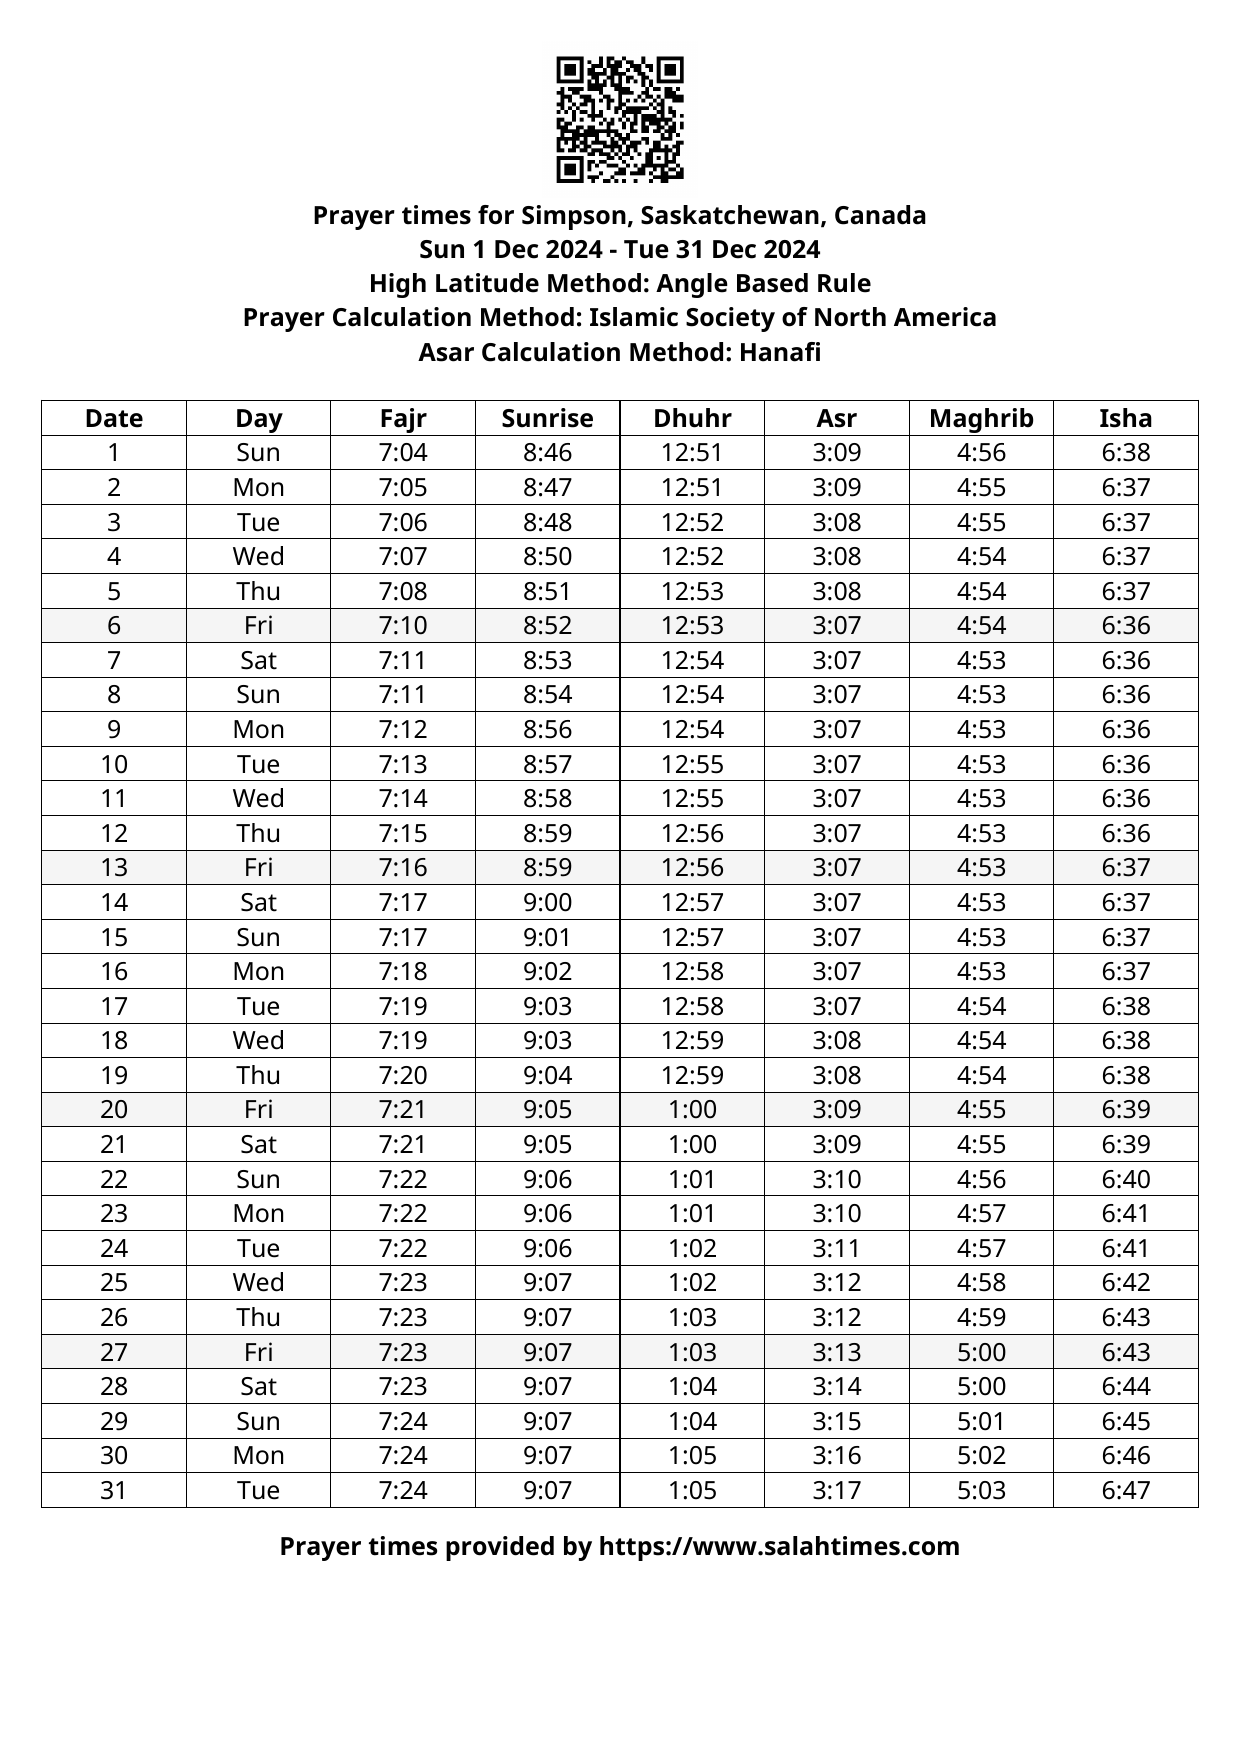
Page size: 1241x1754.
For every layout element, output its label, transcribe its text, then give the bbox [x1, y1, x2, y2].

table_cell 9:07 [476, 1369, 619, 1403]
table_cell Fri [187, 1093, 330, 1126]
table_cell 6:38 [1054, 1058, 1198, 1092]
table_cell 7:19 [331, 989, 475, 1022]
table_cell 1:03 [621, 1335, 764, 1368]
table_cell 7:24 [331, 1473, 475, 1507]
table_cell 9:06 [476, 1196, 619, 1230]
table_cell 5:01 [910, 1404, 1053, 1437]
table_cell 7:23 [331, 1335, 475, 1368]
table_cell Mon [187, 954, 330, 988]
table_cell 1:00 [621, 1093, 764, 1126]
table_cell 7:23 [331, 1369, 475, 1403]
table_cell Fri [187, 1335, 330, 1368]
table_cell 8:51 [476, 574, 619, 607]
table_cell 4:55 [910, 1127, 1053, 1161]
text High Latitude Method: Angle Based Rule [42, 266, 1198, 300]
table_cell 9 [42, 712, 186, 746]
table_cell 9:03 [476, 1024, 619, 1057]
table_cell 3:14 [765, 1369, 909, 1403]
table_cell 7:06 [331, 505, 475, 538]
table_cell 1:02 [621, 1266, 764, 1299]
table_cell 9:06 [476, 1231, 619, 1264]
table_cell 4:54 [910, 539, 1053, 573]
table_cell 3:10 [765, 1162, 909, 1195]
table_cell 6:44 [1054, 1369, 1198, 1403]
table_cell 8:48 [476, 505, 619, 538]
table_cell 6:42 [1054, 1266, 1198, 1299]
table_cell 7:14 [331, 781, 475, 815]
table_cell 12:53 [621, 574, 764, 607]
table_cell 3:12 [765, 1266, 909, 1299]
table_cell 3:09 [765, 1127, 909, 1161]
table_cell 9:01 [476, 920, 619, 953]
table_cell 28 [42, 1369, 186, 1403]
table_cell 12 [42, 816, 186, 849]
table_cell 4:54 [910, 574, 1053, 607]
table_cell 6:36 [1054, 747, 1198, 780]
table_cell Mon [187, 470, 330, 504]
table_cell 6:37 [1054, 954, 1198, 988]
table_cell 9:06 [476, 1162, 619, 1195]
table_cell 4:53 [910, 954, 1053, 988]
table_cell 7:22 [331, 1162, 475, 1195]
table_cell 4:56 [910, 1162, 1053, 1195]
table_cell 6:37 [1054, 505, 1198, 538]
table_cell 7:11 [331, 643, 475, 677]
table_cell 1:00 [621, 1127, 764, 1161]
table_cell 1:01 [621, 1162, 764, 1195]
table_cell 25 [42, 1266, 186, 1299]
table_cell 1:04 [621, 1369, 764, 1403]
table_cell 6:36 [1054, 781, 1198, 815]
table_cell 6:41 [1054, 1196, 1198, 1230]
table_cell 30 [42, 1439, 186, 1472]
table_cell 3:09 [765, 1093, 909, 1126]
table_header Dhuhr [621, 401, 764, 434]
table_cell 9:05 [476, 1093, 619, 1126]
table_cell 27 [42, 1335, 186, 1368]
table_cell 12:52 [621, 505, 764, 538]
table_cell 12:52 [621, 539, 764, 573]
table_cell 12:58 [621, 989, 764, 1022]
table_cell 26 [42, 1300, 186, 1334]
table_cell 7:23 [331, 1266, 475, 1299]
table_cell 24 [42, 1231, 186, 1264]
table_cell 6:38 [1054, 1024, 1198, 1057]
table_cell 8:47 [476, 470, 619, 504]
table_cell 13 [42, 851, 186, 884]
table_cell 5:00 [910, 1335, 1053, 1368]
table_cell 7:22 [331, 1196, 475, 1230]
table_cell 8:59 [476, 816, 619, 849]
table_cell 8:57 [476, 747, 619, 780]
table_cell Wed [187, 781, 330, 815]
table_cell 8:52 [476, 609, 619, 642]
table_cell 9:03 [476, 989, 619, 1022]
table_cell 6:38 [1054, 989, 1198, 1022]
table_cell 6:39 [1054, 1093, 1198, 1126]
table_cell 4:53 [910, 851, 1053, 884]
table_cell 4:55 [910, 505, 1053, 538]
table_cell 11 [42, 781, 186, 815]
table_cell 6:47 [1054, 1473, 1198, 1507]
table_cell 7:23 [331, 1300, 475, 1334]
table_cell 9:07 [476, 1473, 619, 1507]
table_cell Thu [187, 816, 330, 849]
table_cell 19 [42, 1058, 186, 1092]
table_cell 7:08 [331, 574, 475, 607]
table_cell Sun [187, 1162, 330, 1195]
table_cell 7:17 [331, 920, 475, 953]
table_cell 4:53 [910, 920, 1053, 953]
table_cell 1:05 [621, 1473, 764, 1507]
table_cell 3:07 [765, 609, 909, 642]
table_cell 6:36 [1054, 643, 1198, 677]
table_cell 12:54 [621, 712, 764, 746]
table_cell 4:58 [910, 1266, 1053, 1299]
table_cell 12:53 [621, 609, 764, 642]
table_cell 7:24 [331, 1439, 475, 1472]
table_cell 3:08 [765, 574, 909, 607]
table_cell 4:55 [910, 1093, 1053, 1126]
table_cell 3:13 [765, 1335, 909, 1368]
table_cell 14 [42, 885, 186, 919]
table_cell 4:53 [910, 885, 1053, 919]
table_cell 6 [42, 609, 186, 642]
table_cell 12:54 [621, 678, 764, 711]
table_cell 12:54 [621, 643, 764, 677]
picture [542, 41, 699, 198]
table_cell Fri [187, 609, 330, 642]
text Sun 1 Dec 2024 - Tue 31 Dec 2024 [42, 232, 1198, 266]
table_cell 7:11 [331, 678, 475, 711]
table_cell 12:58 [621, 954, 764, 988]
table_header Isha [1054, 401, 1198, 434]
table_cell 3:15 [765, 1404, 909, 1437]
table_cell 21 [42, 1127, 186, 1161]
table_cell 6:43 [1054, 1335, 1198, 1368]
table_cell 12:59 [621, 1058, 764, 1092]
table_cell 1:04 [621, 1404, 764, 1437]
table_cell 6:40 [1054, 1162, 1198, 1195]
table_cell 4:53 [910, 816, 1053, 849]
table_cell 6:37 [1054, 885, 1198, 919]
table_cell 3:07 [765, 989, 909, 1022]
table_cell Tue [187, 1473, 330, 1507]
table_cell 4:54 [910, 1024, 1053, 1057]
table_cell 16 [42, 954, 186, 988]
table_cell Tue [187, 747, 330, 780]
table_cell 18 [42, 1024, 186, 1057]
table_cell 4:57 [910, 1231, 1053, 1264]
table_cell 12:51 [621, 470, 764, 504]
table_cell 4:54 [910, 1058, 1053, 1092]
table_cell 6:36 [1054, 678, 1198, 711]
table_cell 6:37 [1054, 920, 1198, 953]
table_cell Sun [187, 678, 330, 711]
table_cell 6:36 [1054, 816, 1198, 849]
table_cell 1:05 [621, 1439, 764, 1472]
table_cell 8:46 [476, 436, 619, 469]
table_cell 9:04 [476, 1058, 619, 1092]
table_cell 5:02 [910, 1439, 1053, 1472]
table_cell 9:07 [476, 1300, 619, 1334]
table_cell 31 [42, 1473, 186, 1507]
table_cell 4:56 [910, 436, 1053, 469]
table_cell 7:12 [331, 712, 475, 746]
table_cell 1:01 [621, 1196, 764, 1230]
table_cell 4:57 [910, 1196, 1053, 1230]
table_cell 12:56 [621, 851, 764, 884]
table_cell 29 [42, 1404, 186, 1437]
table_cell Tue [187, 1231, 330, 1264]
table_cell 4:54 [910, 609, 1053, 642]
table_cell 20 [42, 1093, 186, 1126]
table_cell 4:55 [910, 470, 1053, 504]
table_cell 6:46 [1054, 1439, 1198, 1472]
table_cell 8 [42, 678, 186, 711]
table_cell 12:55 [621, 781, 764, 815]
table_cell Thu [187, 1058, 330, 1092]
table_cell 4:53 [910, 712, 1053, 746]
table_cell 6:45 [1054, 1404, 1198, 1437]
table_cell 8:58 [476, 781, 619, 815]
table_cell 7:21 [331, 1093, 475, 1126]
table_cell 12:59 [621, 1024, 764, 1057]
table_cell 7:07 [331, 539, 475, 573]
table_cell 3:07 [765, 851, 909, 884]
table_cell 5 [42, 574, 186, 607]
table_cell 7 [42, 643, 186, 677]
table_cell 6:38 [1054, 436, 1198, 469]
table_cell 6:37 [1054, 574, 1198, 607]
table_cell 7:19 [331, 1024, 475, 1057]
table_cell 17 [42, 989, 186, 1022]
table_cell 3:08 [765, 505, 909, 538]
table_cell 7:22 [331, 1231, 475, 1264]
table_cell 4:54 [910, 989, 1053, 1022]
table_cell 7:24 [331, 1404, 475, 1437]
table_header Fajr [331, 401, 475, 434]
table_cell 3:07 [765, 747, 909, 780]
table_cell 3:08 [765, 539, 909, 573]
table_cell 7:16 [331, 851, 475, 884]
table_cell 7:17 [331, 885, 475, 919]
table_cell 8:59 [476, 851, 619, 884]
table_header Sunrise [476, 401, 619, 434]
table_cell 3:08 [765, 1024, 909, 1057]
table_cell 1 [42, 436, 186, 469]
table_cell 3:07 [765, 643, 909, 677]
table_cell 3:07 [765, 781, 909, 815]
table_cell Sat [187, 885, 330, 919]
text Prayer times for Simpson, Saskatchewan, Canada [42, 198, 1198, 232]
table_cell 1:02 [621, 1231, 764, 1264]
table_cell 4:53 [910, 781, 1053, 815]
table_cell 8:54 [476, 678, 619, 711]
table_cell 9:02 [476, 954, 619, 988]
table_cell Thu [187, 1300, 330, 1334]
table_cell 12:56 [621, 816, 764, 849]
table_cell 3:17 [765, 1473, 909, 1507]
table_cell 3:07 [765, 954, 909, 988]
table_cell Mon [187, 1196, 330, 1230]
table_cell 7:15 [331, 816, 475, 849]
table_cell Tue [187, 505, 330, 538]
table_cell 3:11 [765, 1231, 909, 1264]
table_cell 5:00 [910, 1369, 1053, 1403]
table_cell 7:05 [331, 470, 475, 504]
table_cell 2 [42, 470, 186, 504]
table_cell Fri [187, 851, 330, 884]
text Prayer times provided by https://www.salahtimes.com [42, 1528, 1198, 1563]
table_cell 7:20 [331, 1058, 475, 1092]
table_cell 9:07 [476, 1439, 619, 1472]
table_cell 10 [42, 747, 186, 780]
table_cell Thu [187, 574, 330, 607]
table_cell 3:09 [765, 470, 909, 504]
table_cell 23 [42, 1196, 186, 1230]
table_cell 8:53 [476, 643, 619, 677]
table_cell Mon [187, 712, 330, 746]
table_cell 15 [42, 920, 186, 953]
table_cell 7:04 [331, 436, 475, 469]
table_cell 12:55 [621, 747, 764, 780]
table_cell 12:51 [621, 436, 764, 469]
table_cell 6:36 [1054, 609, 1198, 642]
table_cell 12:57 [621, 885, 764, 919]
table_cell 1:03 [621, 1300, 764, 1334]
table_cell Sun [187, 920, 330, 953]
table_cell 4:53 [910, 747, 1053, 780]
table_cell 6:43 [1054, 1300, 1198, 1334]
table_cell 3:07 [765, 678, 909, 711]
table_cell 9:07 [476, 1335, 619, 1368]
table_cell 6:41 [1054, 1231, 1198, 1264]
table_cell 3:16 [765, 1439, 909, 1472]
table_cell 9:07 [476, 1266, 619, 1299]
table_cell 4:53 [910, 678, 1053, 711]
table_cell 22 [42, 1162, 186, 1195]
table_cell 3 [42, 505, 186, 538]
table_cell 6:37 [1054, 470, 1198, 504]
table_cell 8:56 [476, 712, 619, 746]
table_cell 9:05 [476, 1127, 619, 1161]
table_cell 3:07 [765, 885, 909, 919]
table_cell Sat [187, 1127, 330, 1161]
table_header Asr [765, 401, 909, 434]
table_cell 7:18 [331, 954, 475, 988]
table_cell Tue [187, 989, 330, 1022]
table_header Date [42, 401, 186, 434]
table_header Maghrib [910, 401, 1053, 434]
table_cell 5:03 [910, 1473, 1053, 1507]
table_cell 6:39 [1054, 1127, 1198, 1161]
table_cell 7:10 [331, 609, 475, 642]
table_cell 6:37 [1054, 851, 1198, 884]
table_cell 8:50 [476, 539, 619, 573]
table_cell Wed [187, 1266, 330, 1299]
table_cell 9:00 [476, 885, 619, 919]
table_cell 3:10 [765, 1196, 909, 1230]
table_cell 3:09 [765, 436, 909, 469]
table_cell Sat [187, 1369, 330, 1403]
table_cell 7:13 [331, 747, 475, 780]
table_cell 4:53 [910, 643, 1053, 677]
text Asar Calculation Method: Hanafi [42, 334, 1198, 368]
table_cell 6:36 [1054, 712, 1198, 746]
table_header Day [187, 401, 330, 434]
table_cell Wed [187, 539, 330, 573]
table_cell Wed [187, 1024, 330, 1057]
table_cell 12:57 [621, 920, 764, 953]
table_cell 3:12 [765, 1300, 909, 1334]
table_cell 4 [42, 539, 186, 573]
text Prayer Calculation Method: Islamic Society of North America [42, 300, 1198, 334]
table_cell Mon [187, 1439, 330, 1472]
table_cell 7:21 [331, 1127, 475, 1161]
table_cell Sun [187, 436, 330, 469]
table_cell 9:07 [476, 1404, 619, 1437]
table_cell 3:07 [765, 816, 909, 849]
table_cell Sun [187, 1404, 330, 1437]
table_cell 4:59 [910, 1300, 1053, 1334]
table_cell 3:08 [765, 1058, 909, 1092]
table_cell 3:07 [765, 920, 909, 953]
table_cell Sat [187, 643, 330, 677]
table_cell 6:37 [1054, 539, 1198, 573]
table_cell 3:07 [765, 712, 909, 746]
